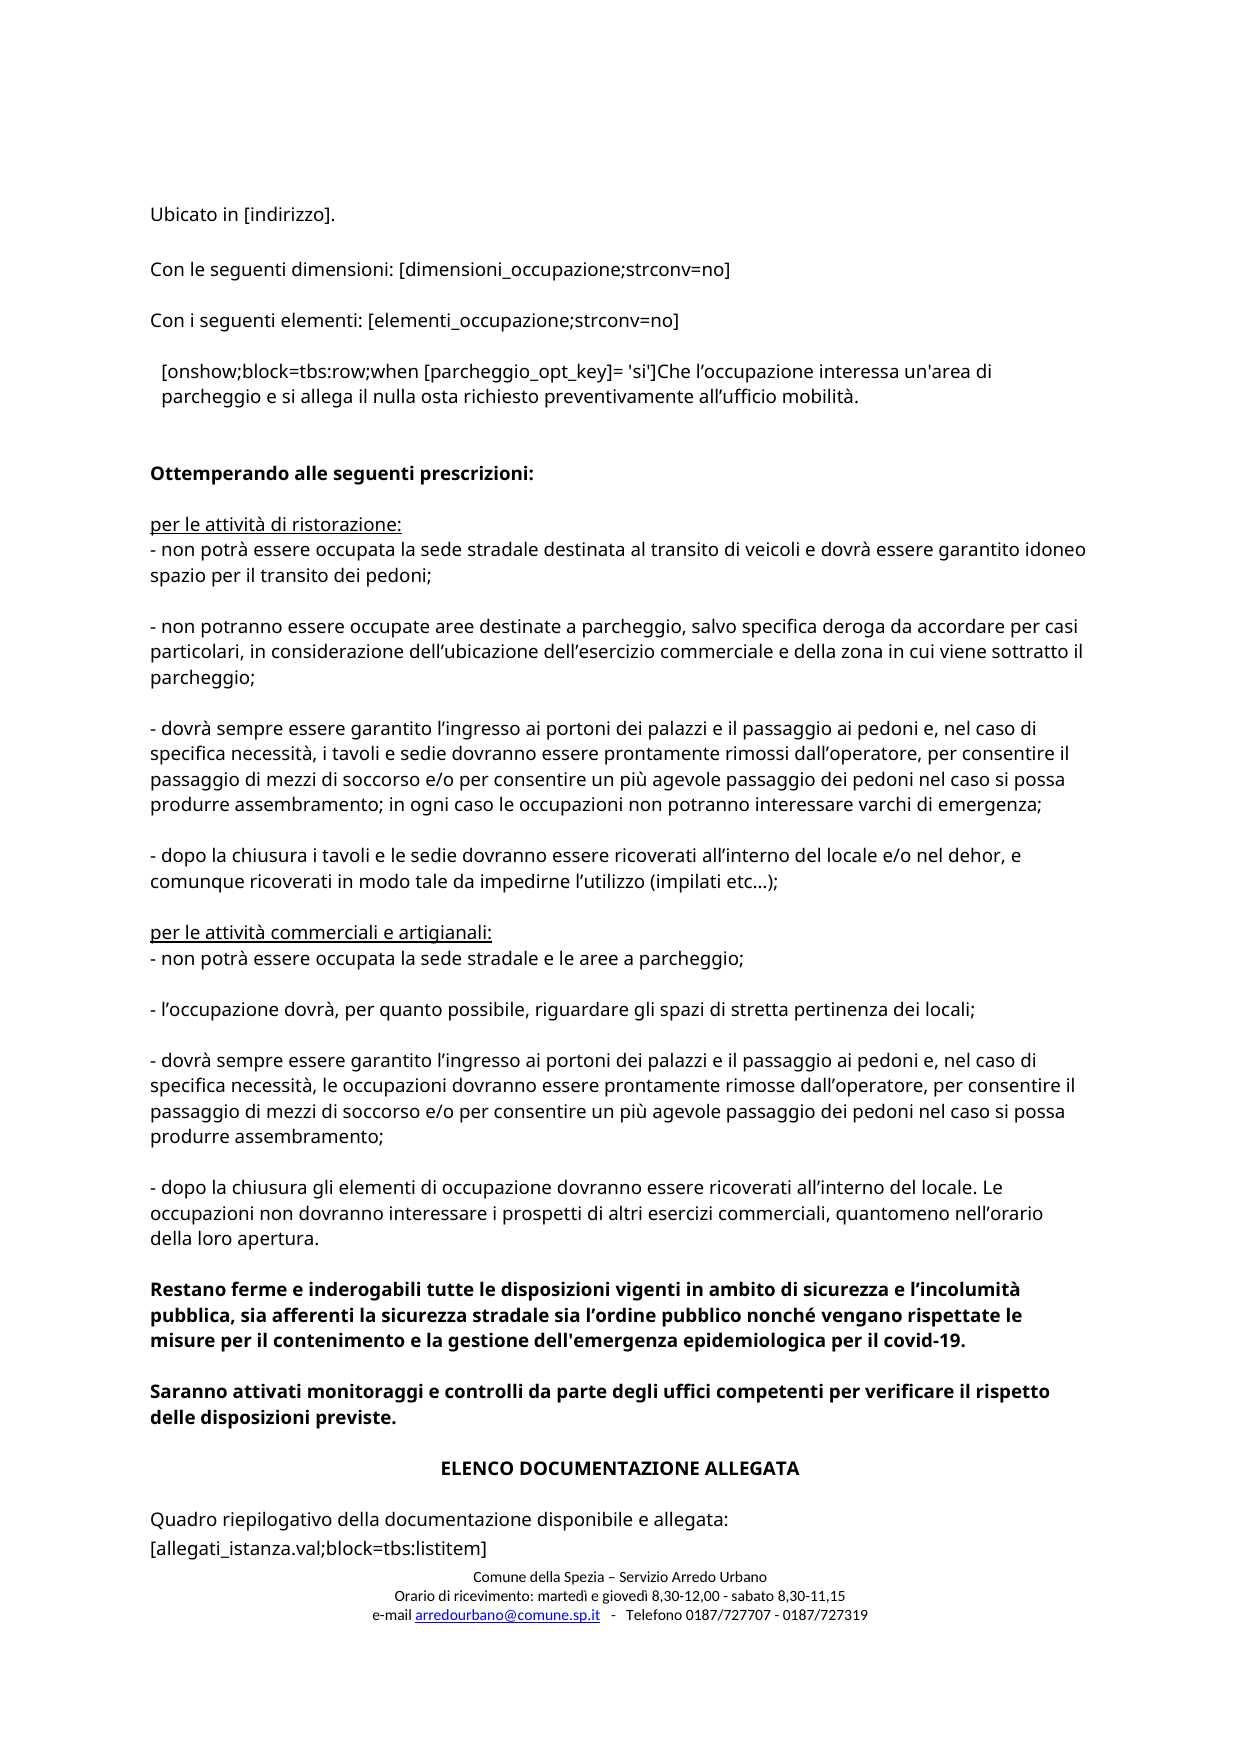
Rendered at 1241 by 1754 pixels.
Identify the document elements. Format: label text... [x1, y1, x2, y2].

text - dovrà sempre essere garantito l’ingresso ai portoni dei palazzi e il passaggio ai pedoni e, nel caso di specifica necessità, le occupazioni dovranno essere prontamente rimosse dall’operatore, per consentire il passaggio di mezzi di soccorso e/o per consentire un più agevole passaggio dei pedoni nel caso si possa produrre assembramento; [150, 1047, 1090, 1149]
text per le attività commerciali e artigianali: [150, 919, 1090, 945]
text - l’occupazione dovrà, per quanto possibile, riguardare gli spazi di stretta pertinenza dei locali; [150, 996, 1090, 1021]
text [allegati_istanza.val;block=tbs:listitem] [150, 1536, 1090, 1561]
text Quadro riepilogativo della documentazione disponibile e allegata: [150, 1506, 1090, 1532]
text Con le seguenti dimensioni: [dimensioni_occupazione;strconv=no] [150, 256, 1090, 281]
text - dovrà sempre essere garantito l’ingresso ai portoni dei palazzi e il passaggio ai pedoni e, nel caso di specifica necessità, i tavoli e sedie dovranno essere prontamente rimossi dall’operatore, per consentire il passaggio di mezzi di soccorso e/o per consentire un più agevole passaggio dei pedoni nel caso si possa produrre assembramento; in ogni caso le occupazioni non potranno interessare varchi di emergenza; [150, 715, 1090, 817]
text - non potrà essere occupata la sede stradale destinata al transito di veicoli e dovrà essere garantito idoneo spazio per il transito dei pedoni; [150, 537, 1090, 588]
table_header [onshow;block=tbs:row;when [parcheggio_opt_key]= 'si']Che l’occupazione interessa un'area di parcheggio e si allega il nulla osta richiesto preventivamente all’ufficio mobilità. [150, 358, 1090, 409]
text - non potranno essere occupate aree destinate a parcheggio, salvo specifica deroga da accordare per casi particolari, in considerazione dell’ubicazione dell’esercizio commerciale e della zona in cui viene sottratto il parcheggio; [150, 613, 1090, 690]
text - non potrà essere occupata la sede stradale e le aree a parcheggio; [150, 945, 1090, 970]
text Ubicato in [indirizzo]. [150, 201, 1090, 227]
text ELENCO DOCUMENTAZIONE ALLEGATA [150, 1455, 1090, 1481]
text - dopo la chiusura gli elementi di occupazione dovranno essere ricoverati all’interno del locale. Le occupazioni non dovranno interessare i prospetti di altri esercizi commerciali, quantomeno nell’orario della loro apertura. [150, 1174, 1090, 1251]
text Ottemperando alle seguenti prescrizioni: [150, 460, 1090, 486]
text Con i seguenti elementi: [elementi_occupazione;strconv=no] [150, 307, 1090, 332]
text - dopo la chiusura i tavoli e le sedie dovranno essere ricoverati all’interno del locale e/o nel dehor, e comunque ricoverati in modo tale da impedirne l’utilizzo (impilati etc…); [150, 843, 1090, 894]
text Restano ferme e inderogabili tutte le disposizioni vigenti in ambito di sicurezza e l’incolumità pubblica, sia afferenti la sicurezza stradale sia l’ordine pubblico nonché vengano rispettate le misure per il contenimento e la gestione dell'emergenza epidemiologica per il covid-19. [150, 1277, 1090, 1353]
text Saranno attivati monitoraggi e controlli da parte degli uffici competenti per verificare il rispetto delle disposizioni previste. [150, 1379, 1090, 1430]
text per le attività di ristorazione: [150, 511, 1090, 537]
